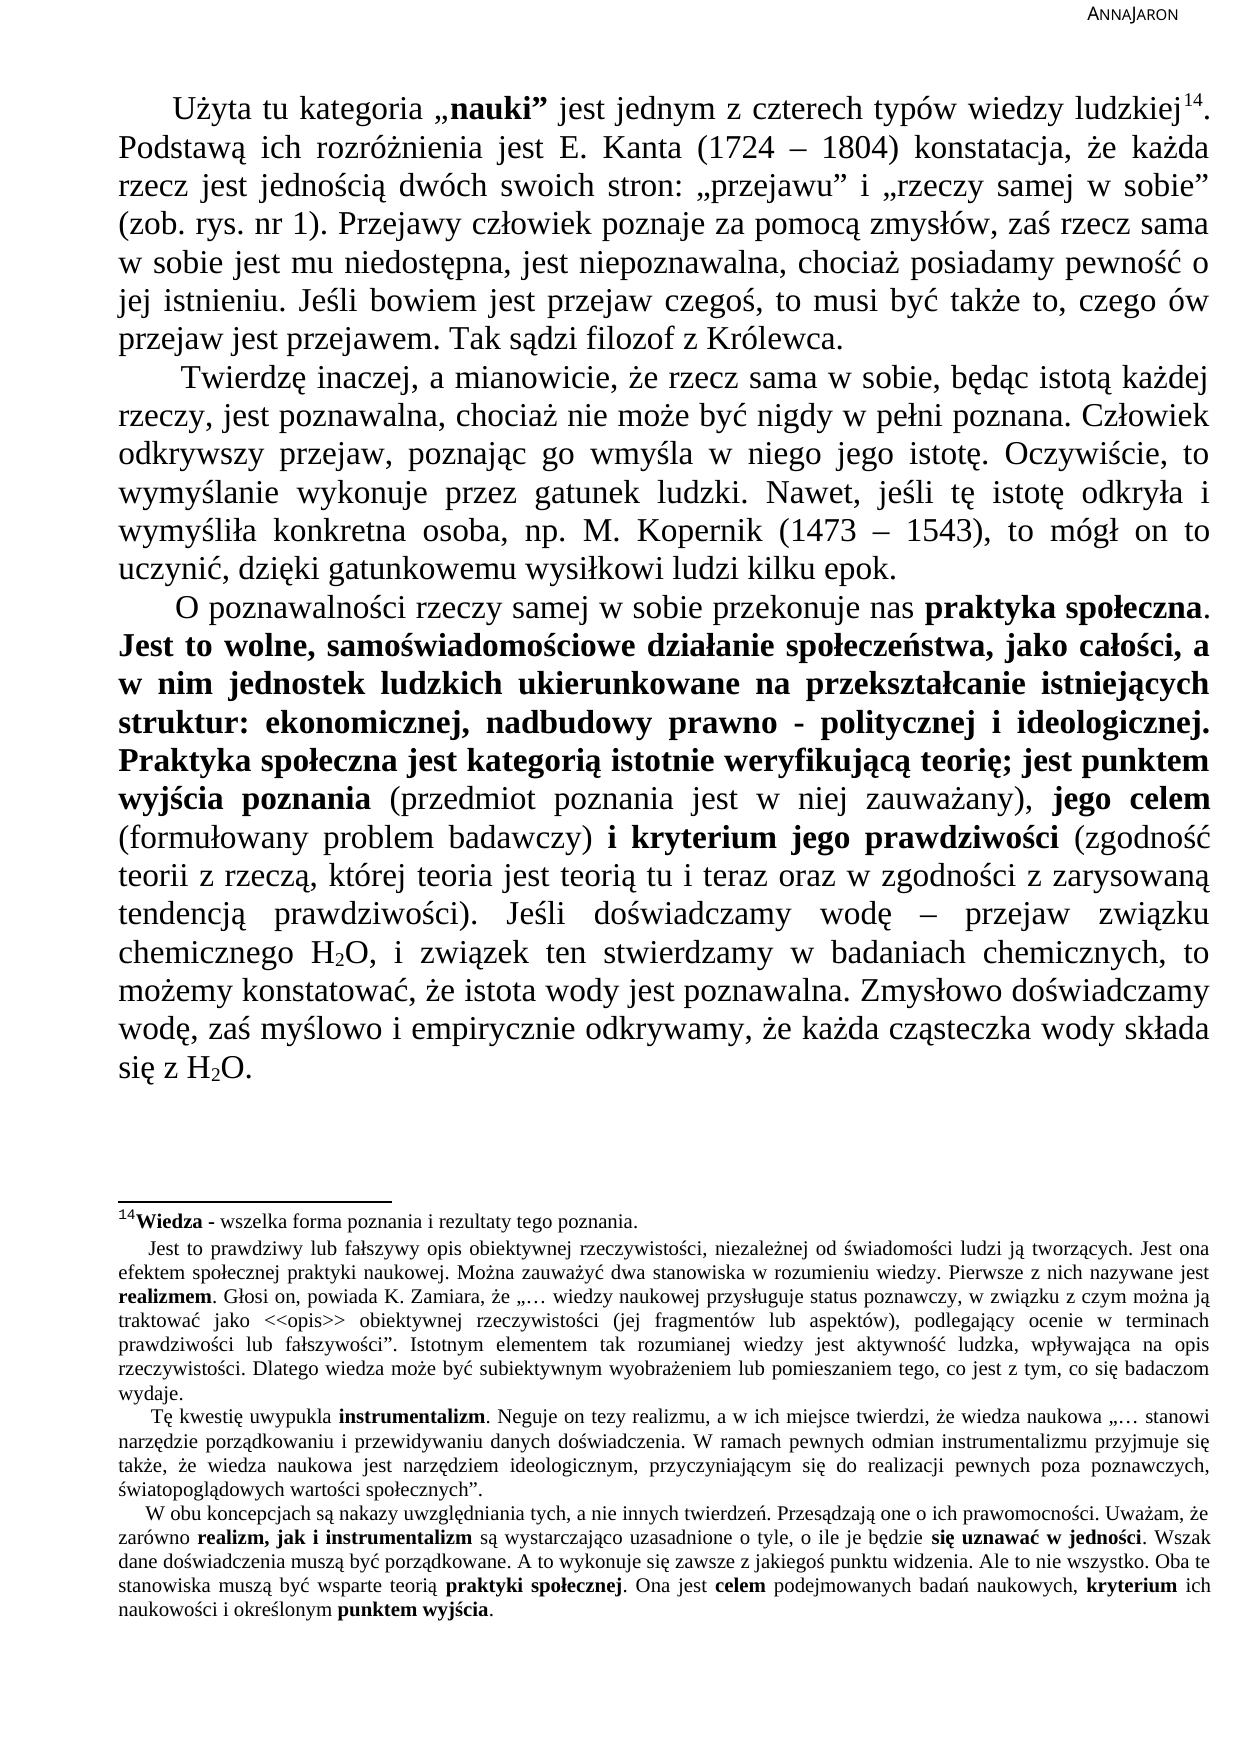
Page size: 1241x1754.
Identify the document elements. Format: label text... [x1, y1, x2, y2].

text O poznawalności rzeczy samej w sobie przekonuje nas praktyka społeczna. Jest to wolne, samoświadomościowe działanie społeczeństwa, jako całości, a w nim jednostek ludzkich ukierunkowane na przekształcanie istniejących struktur: ekonomicznej, nadbudowy prawno - politycznej i ideologicznej. Praktyka społeczna jest kategorią istotnie weryfikującą teorię; jest punktem wyjścia poznania (przedmiot poznania jest w niej zauważany), jego celem (formułowany problem badawczy) i kryterium jego prawdziwości (zgodność teorii z rzeczą, której teoria jest teorią tu i teraz oraz w zgodności z zarysowaną tendencją prawdziwości). Jeśli doświadczamy wodę – przejaw związku chemicznego H2O, i związek ten stwierdzamy w badaniach chemicznych, to możemy konstatować, że istota wody jest poznawalna. Zmysłowo doświadczamy wodę, zaś myślowo i empirycznie odkrywamy, że każda cząsteczka wody składa się z H2O. [118, 587, 1211, 1085]
text Twierdzę inaczej, a mianowicie, że rzecz sama w sobie, będąc istotą każdej rzeczy, jest poznawalna, chociaż nie może być nigdy w pełni poznana. Człowiek odkrywszy przejaw, poznając go wmyśla w niego jego istotę. Oczywiście, to wymyślanie wykonuje przez gatunek ludzki. Nawet, jeśli tę istotę odkryła i wymyśliła konkretna osoba, np. M. Kopernik (1473 – 1543), to mógł on to uczynić, dzięki gatunkowemu wysiłkowi ludzi kilku epok. [118, 357, 1211, 587]
text Użyta tu kategoria „nauki” jest jednym z czterech typów wiedzy ludzkiej. Podstawą ich rozróżnienia jest E. Kanta (1724 – 1804) konstatacja, że każda rzecz jest jednością dwóch swoich stron: „przejawu” i „rzeczy samej w sobie” (zob. rys. nr 1). Przejawy człowiek poznaje za pomocą zmysłów, zaś rzecz sama w sobie jest mu niedostępna, jest niepoznawalna, chociaż posiadamy pewność o jej istnieniu. Jeśli bowiem jest przejaw czegoś, to musi być także to, czego ów przejaw jest przejawem. Tak sądzi filozof z Królewca. [118, 89, 1211, 357]
